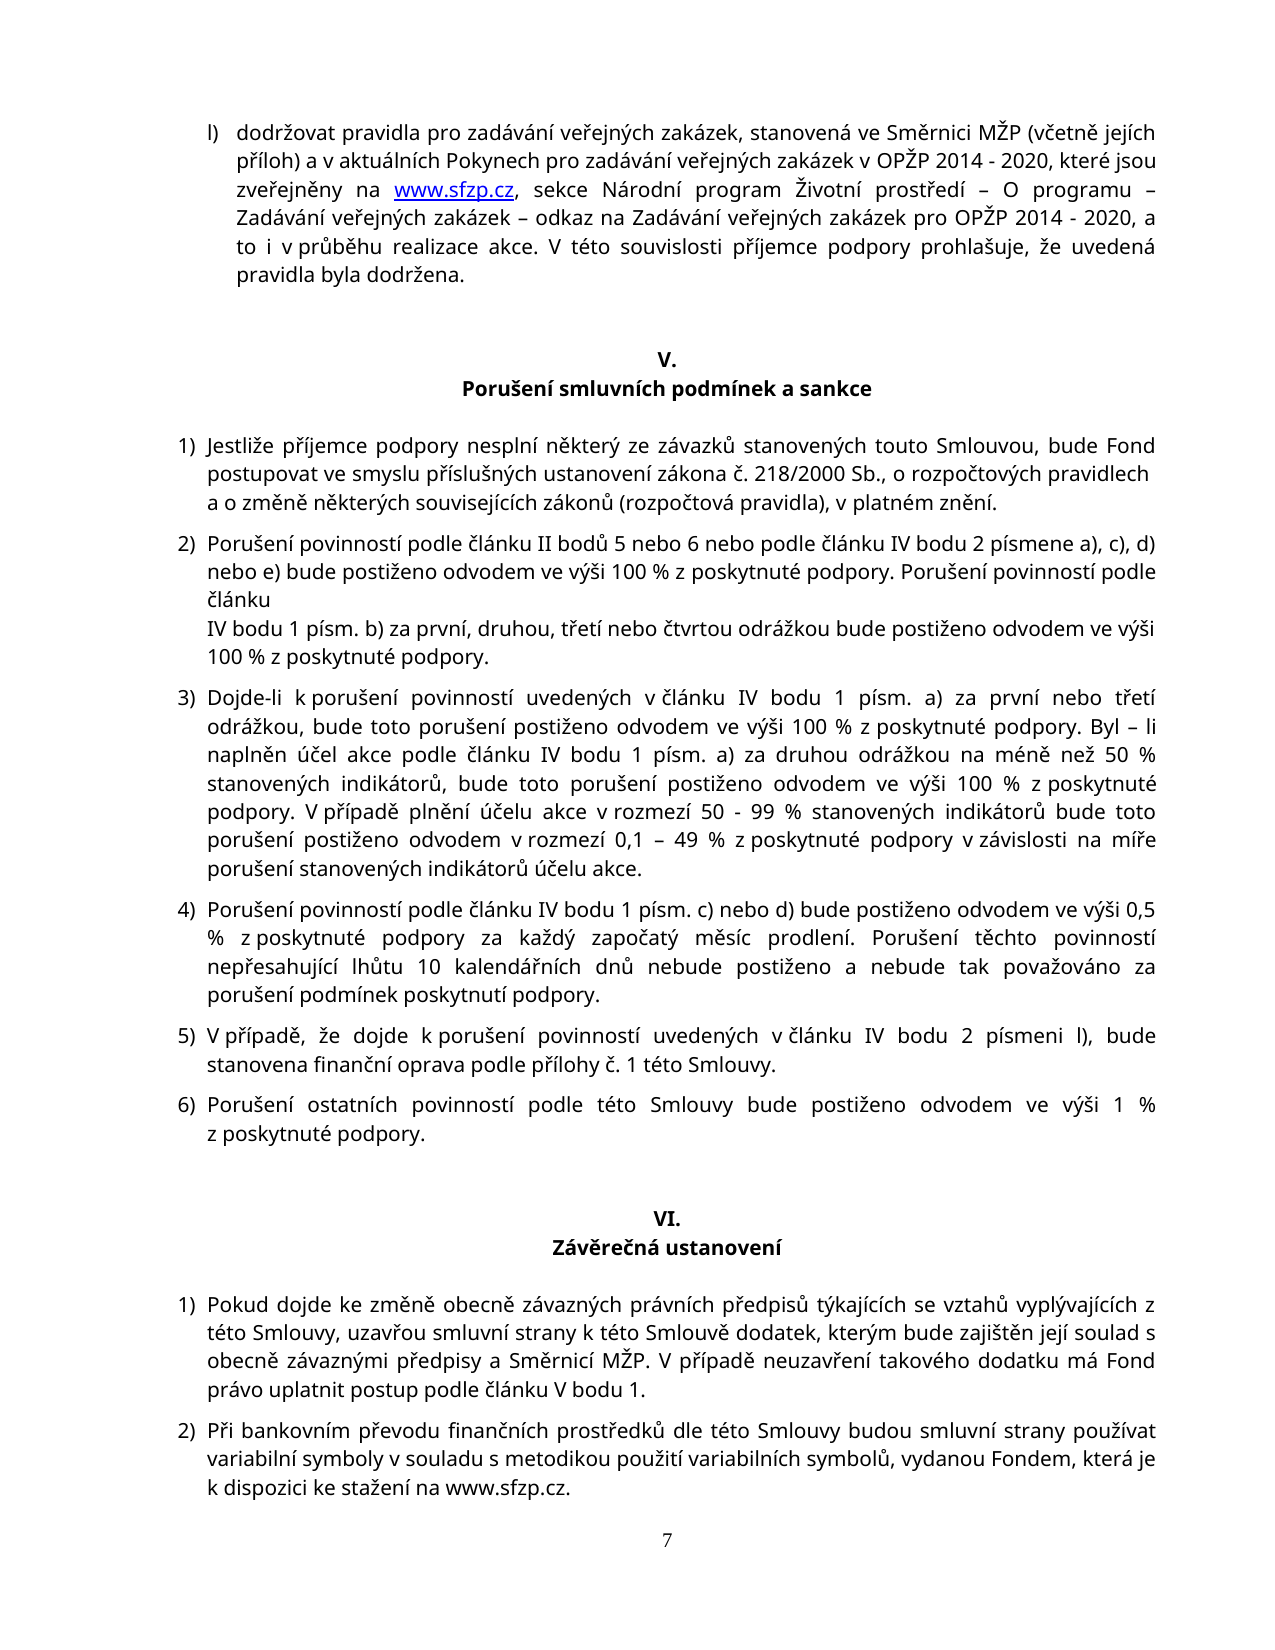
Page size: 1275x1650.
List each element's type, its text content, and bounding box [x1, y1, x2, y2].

list V případě, že dojde k porušení povinností uvedených v článku IV bodu 2 písmeni l), bude stanovena finanční oprava podle přílohy č. 1 této Smlouvy. [177, 1021, 1157, 1078]
list Porušení povinností podle článku IV bodu 1 písm. c) nebo d) bude postiženo odvodem ve výši 0,5 % z poskytnuté podpory za každý započatý měsíc prodlení. Porušení těchto povinností nepřesahující lhůtu 10 kalendářních dnů nebude postiženo a nebude tak považováno za porušení podmínek poskytnutí podpory. [177, 895, 1157, 1009]
list Porušení povinností podle článku II bodů 5 nebo 6 nebo podle článku IV bodu 2 písmene a), c), d) nebo e) bude postiženo odvodem ve výši 100 % z poskytnuté podpory. Porušení povinností podle článku IV bodu 1 písm. b) za první, druhou, třetí nebo čtvrtou odrážkou bude postiženo odvodem ve výši 100 % z poskytnuté podpory. [177, 529, 1157, 671]
list Jestliže příjemce podpory nesplní některý ze závazků stanovených touto Smlouvou, bude Fond postupovat ve smyslu příslušných ustanovení zákona č. 218/2000 Sb., o rozpočtových pravidlech a o změně některých souvisejících zákonů (rozpočtová pravidla), v platném znění. [177, 431, 1157, 516]
text V. [177, 346, 1157, 374]
list Dojde-li k porušení povinností uvedených v článku IV bodu 1 písm. a) za první nebo třetí odrážkou, bude toto porušení postiženo odvodem ve výši 100 % z poskytnuté podpory. Byl – li naplněn účel akce podle článku IV bodu 1 písm. a) za druhou odrážkou na méně než 50 % stanovených indikátorů, bude toto porušení postiženo odvodem ve výši 100 % z poskytnuté podpory. V případě plnění účelu akce v rozmezí 50 - 99 % stanovených indikátorů bude toto porušení postiženo odvodem v rozmezí 0,1 – 49 % z poskytnuté podpory v závislosti na míře porušení stanovených indikátorů účelu akce. [177, 683, 1157, 882]
list Porušení ostatních povinností podle této Smlouvy bude postiženo odvodem ve výši 1 % z poskytnuté podpory. [177, 1091, 1157, 1147]
list dodržovat pravidla pro zadávání veřejných zakázek, stanovená ve Směrnici MŽP (včetně jejích příloh) a v aktuálních Pokynech pro zadávání veřejných zakázek v OPŽP 2014 - 2020, které jsou zveřejněny na www.sfzp.cz, sekce Národní program Životní prostředí – O programu – Zadávání veřejných zakázek – odkaz na Zadávání veřejných zakázek pro OPŽP 2014 - 2020, a to i v průběhu realizace akce. V této souvislosti příjemce podpory prohlašuje, že uvedená pravidla byla dodržena. [207, 118, 1157, 289]
list Při bankovním převodu finančních prostředků dle této Smlouvy budou smluvní strany používat variabilní symboly v souladu s metodikou použití variabilních symbolů, vydanou Fondem, která je k dispozici ke stažení na www.sfzp.cz. [177, 1416, 1157, 1501]
list Pokud dojde ke změně obecně závazných právních předpisů týkajících se vztahů vyplývajících z této Smlouvy, uzavřou smluvní strany k této Smlouvě dodatek, kterým bude zajištěn její soulad s obecně závaznými předpisy a Směrnicí MŽP. V případě neuzavření takového dodatku má Fond právo uplatnit postup podle článku V bodu 1. [177, 1290, 1157, 1403]
text Závěrečná ustanovení [177, 1233, 1157, 1261]
text VI. [177, 1204, 1157, 1233]
text Porušení smluvních podmínek a sankce [177, 374, 1157, 402]
